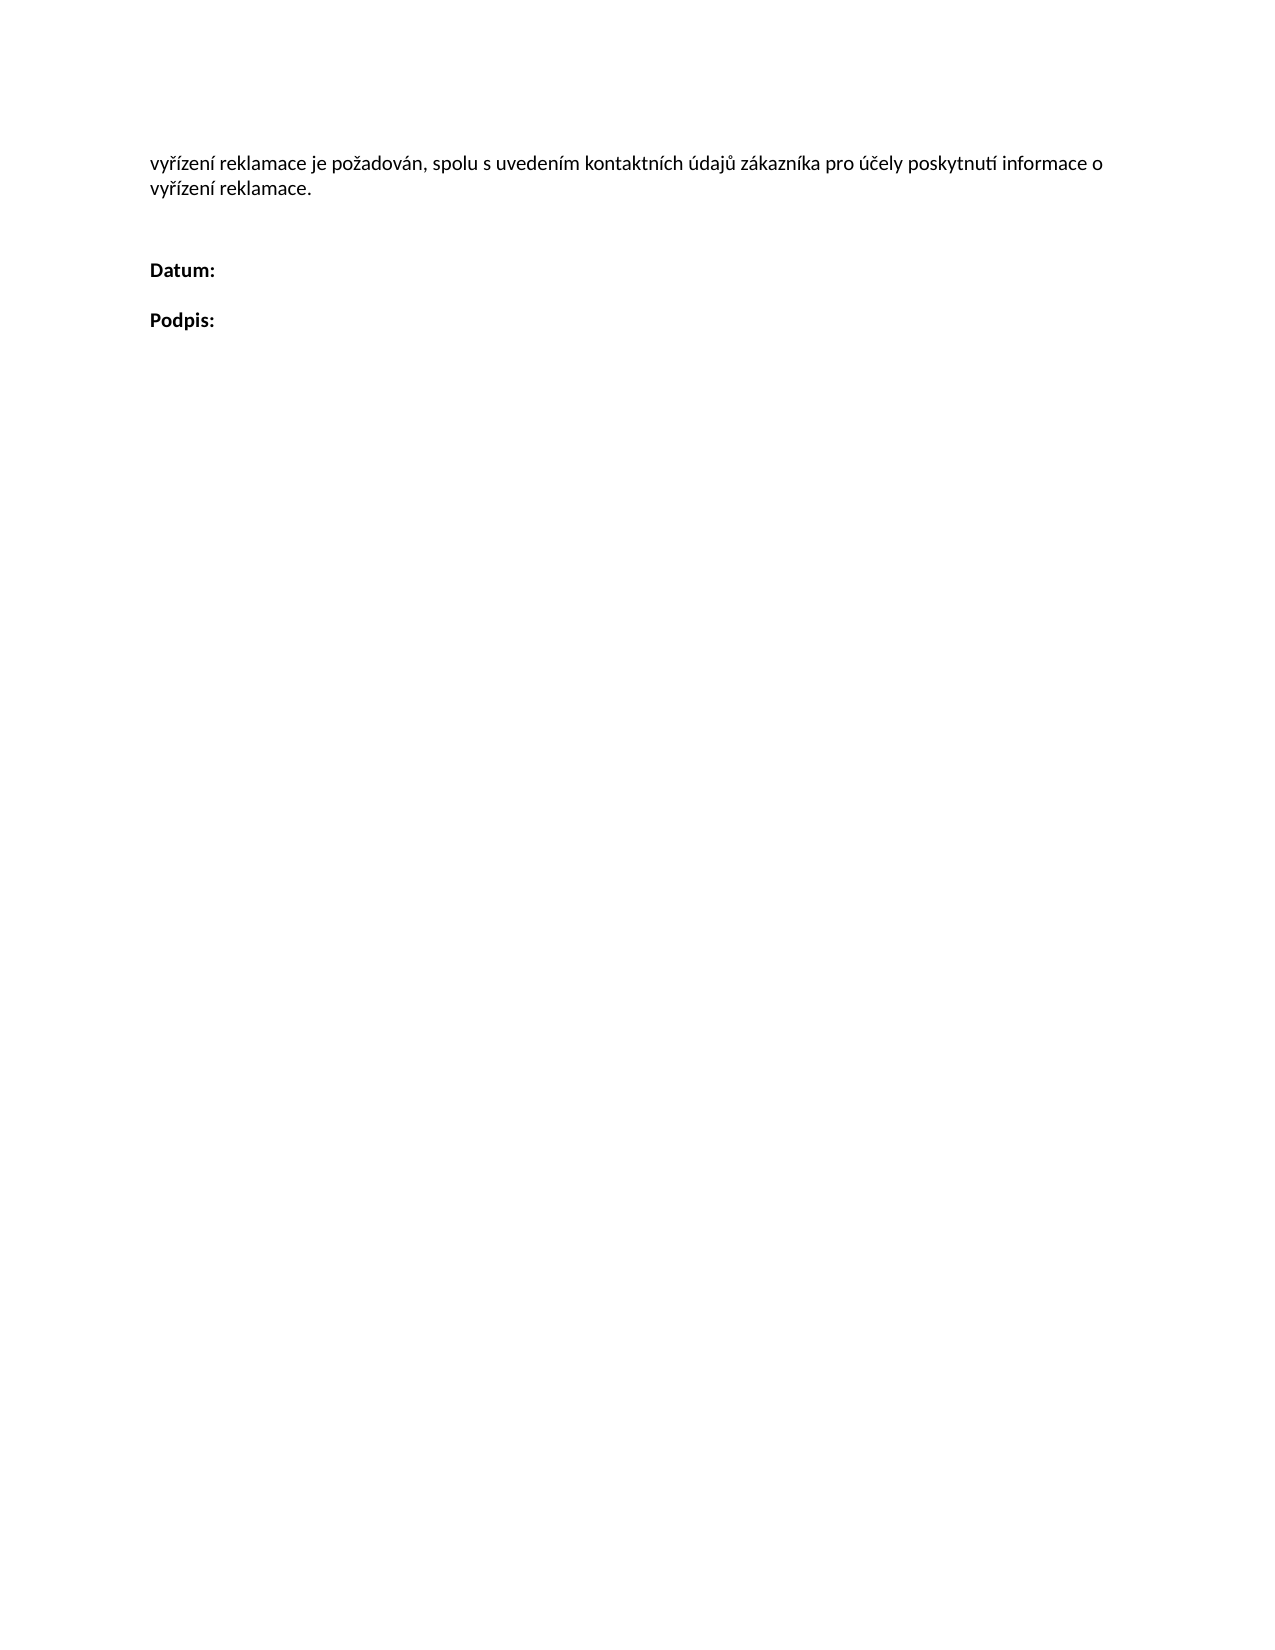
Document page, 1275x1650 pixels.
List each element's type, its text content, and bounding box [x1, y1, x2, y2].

text Datum: [150, 252, 1125, 283]
text Podpis: [150, 304, 1125, 333]
text vyřízení reklamace je požadován, spolu s uvedením kontaktních údajů zákazníka pro účely poskytnutí informace o vyřízení reklamace. [150, 150, 1125, 200]
